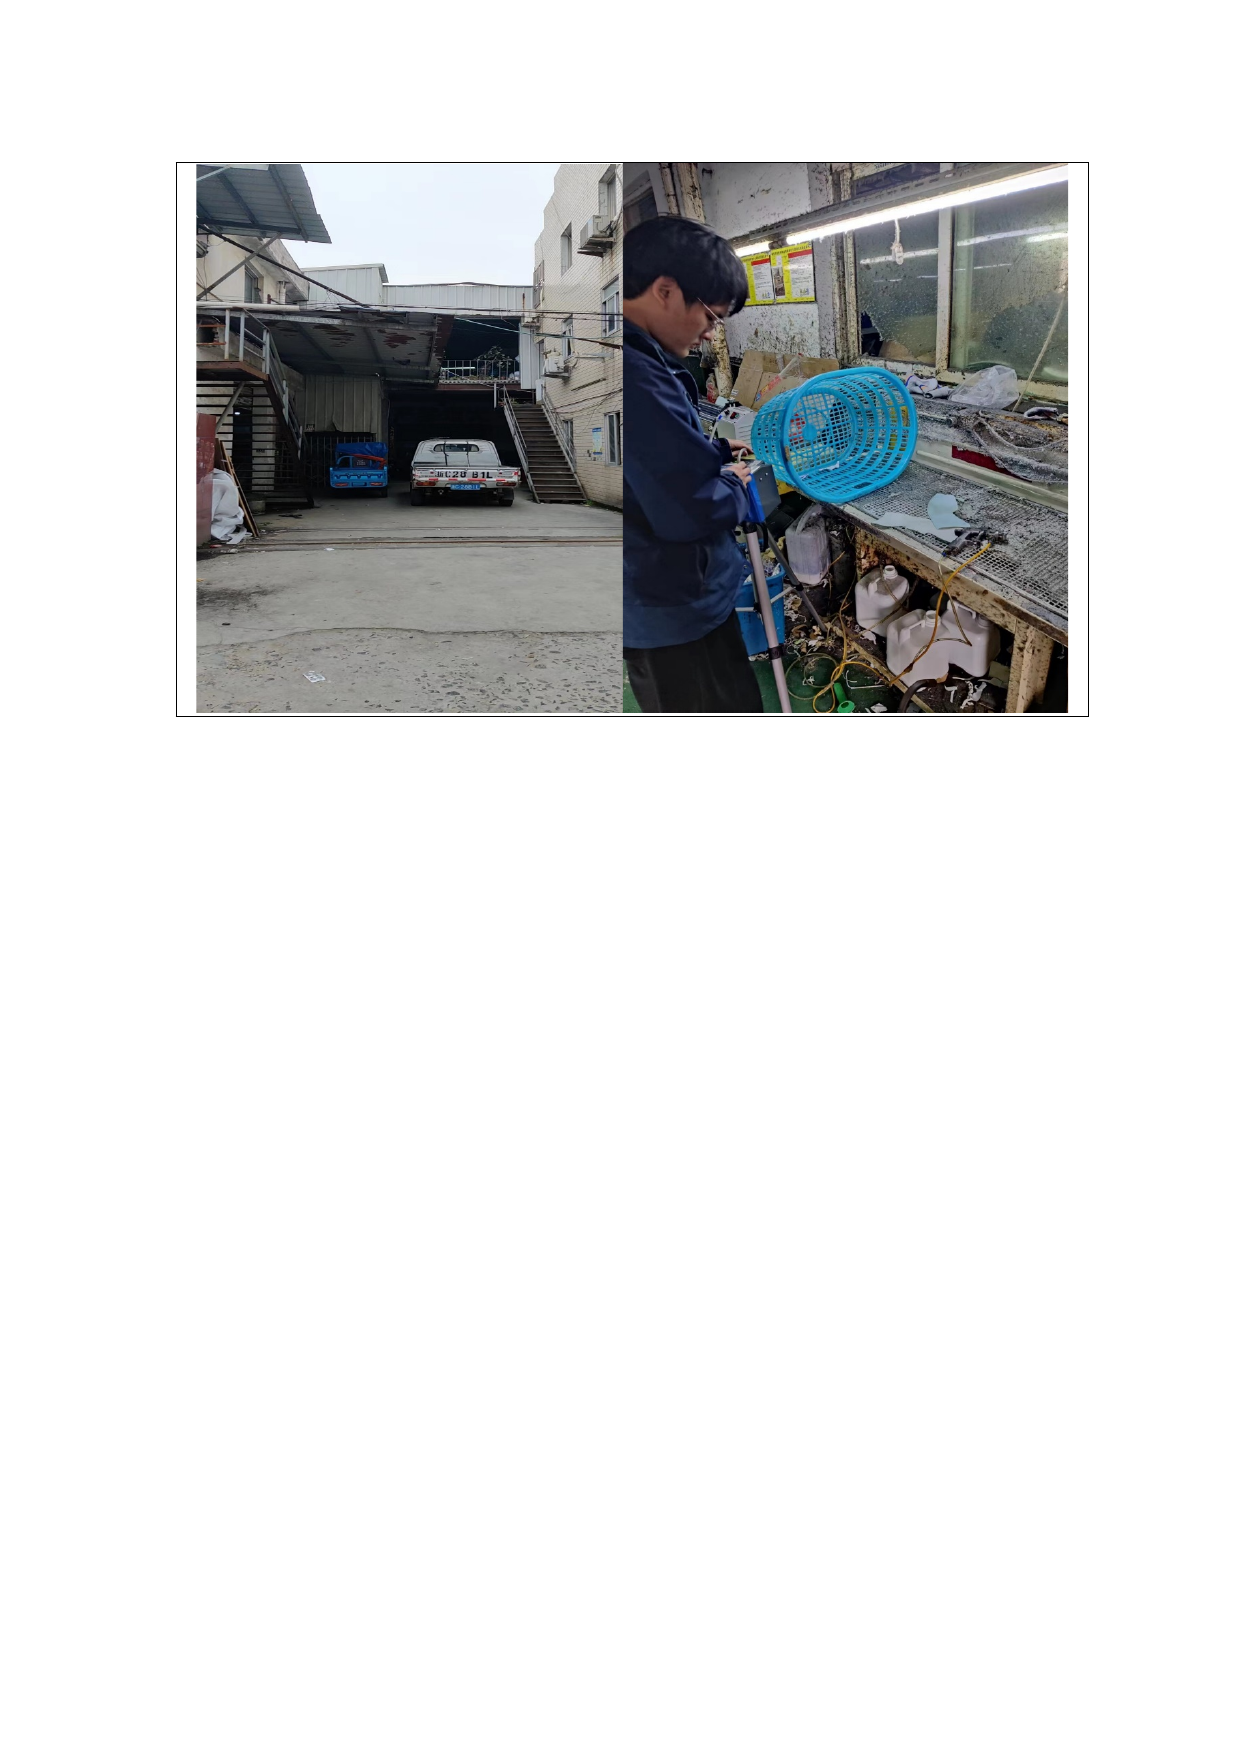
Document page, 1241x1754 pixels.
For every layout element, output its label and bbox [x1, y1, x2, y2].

table_cell [177, 163, 1088, 716]
picture [196, 163, 1069, 713]
